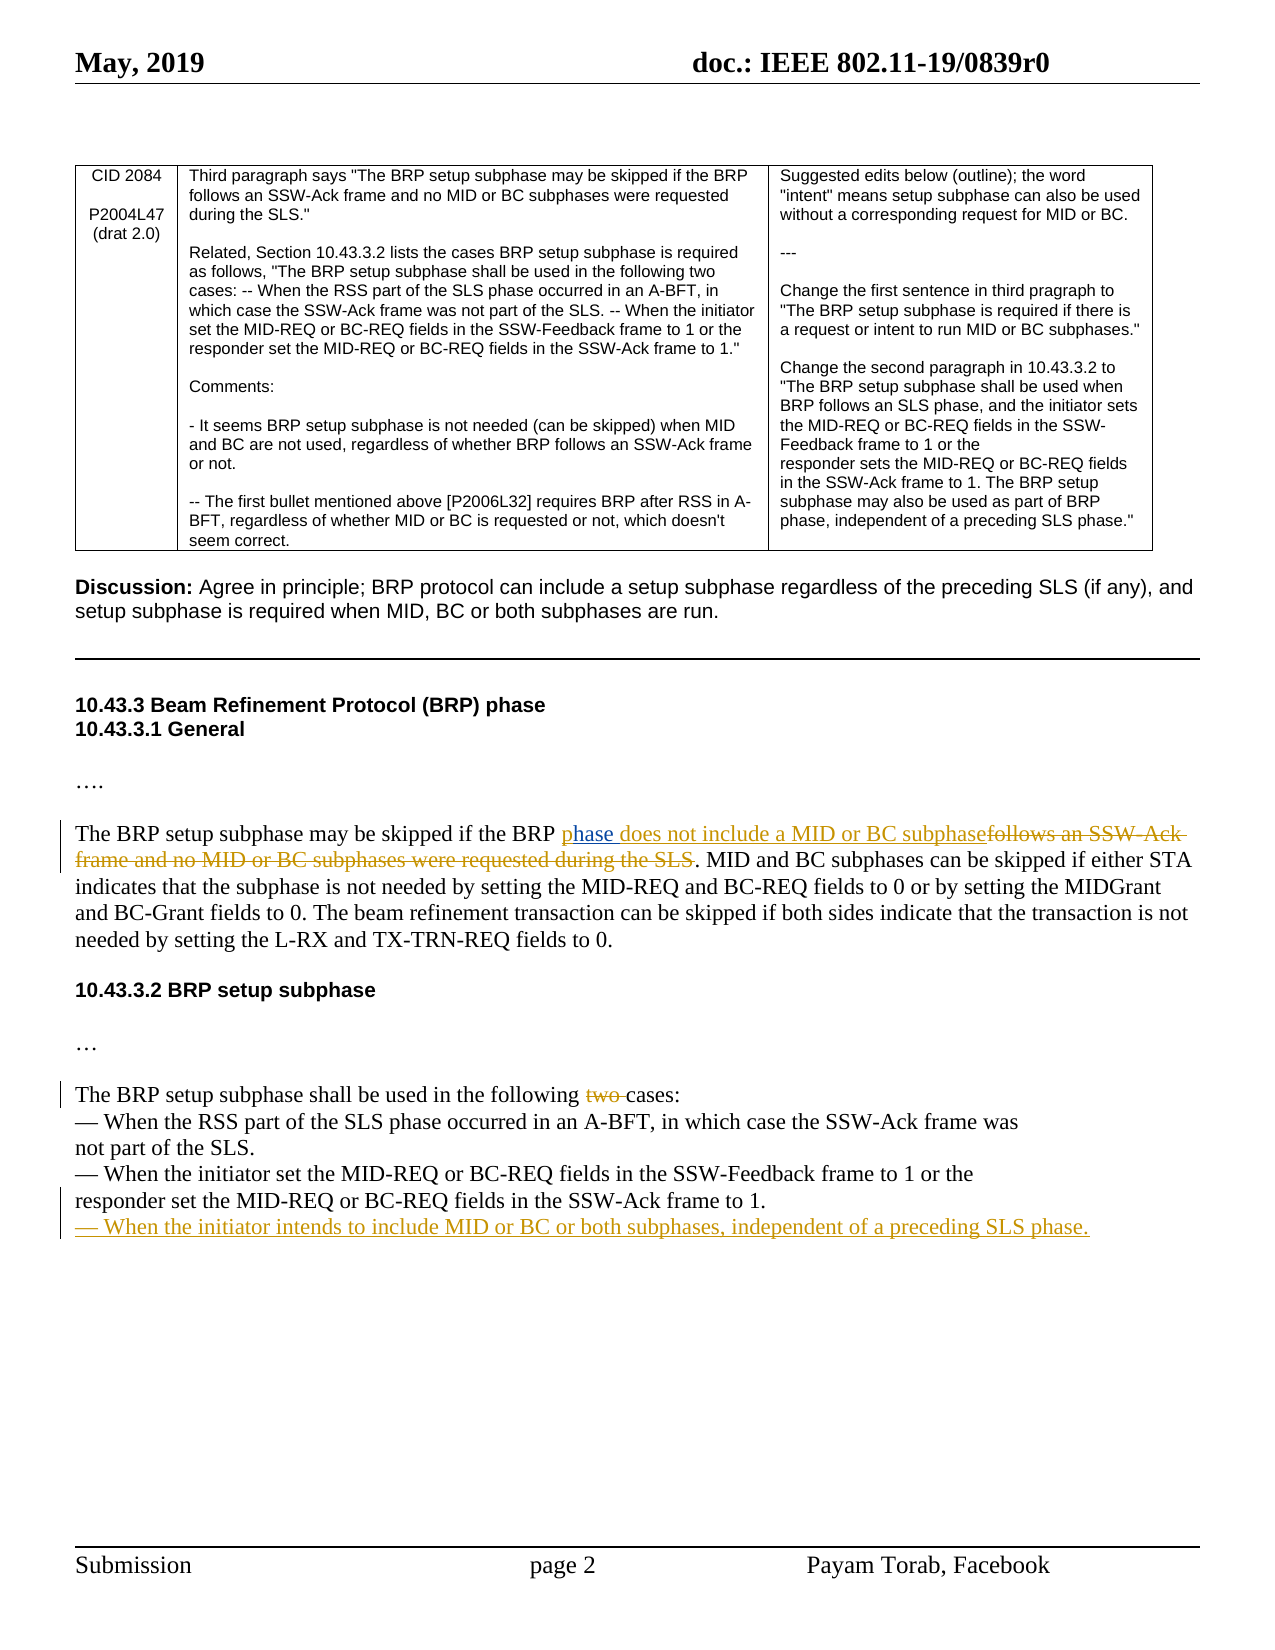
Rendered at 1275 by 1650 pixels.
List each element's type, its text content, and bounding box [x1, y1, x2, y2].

table_header Third paragraph says "The BRP setup subphase may be skipped if the BRP follows an SSW-Ack frame and no MID or BC subphases were requested during the SLS." Related, Section 10.43.3.2 lists the cases BRP setup subphase is required as follows, "The BRP setup subphase shall be used in the following two cases: -- When the RSS part of the SLS phase occurred in an A-BFT, in which case the SSW-Ack frame was not part of the SLS. -- When the initiator set the MID-REQ or BC-REQ fields in the SSW-Feedback frame to 1 or the responder set the MID-REQ or BC-REQ fields in the SSW-Ack frame to 1." Comments: - It seems BRP setup subphase is not needed (can be skipped) when MID and BC are not used, regardless of whether BRP follows an SSW-Ack frame or not. -- The first bullet mentioned above [P2006L32] requires BRP after RSS in A-BFT, regardless of whether MID or BC is requested or not, which doesn't seem correct. [178, 166, 768, 549]
text responder set the MID-REQ or BC-REQ fields in the SSW-Ack frame to 1. [75, 1187, 1200, 1213]
table_header Suggested edits below (outline); the word "intent" means setup subphase can also be used without a corresponding request for MID or BC. --- Change the first sentence in third pragraph to "The BRP setup subphase is required if there is a request or intent to run MID or BC subphases." Change the second paragraph in 10.43.3.2 to "The BRP setup subphase shall be used when BRP follows an SLS phase, and the initiator sets the MID-REQ or BC-REQ fields in the SSW-Feedback frame to 1 or the responder sets the MID-REQ or BC-REQ fields in the SSW-Ack frame to 1. The BRP setup subphase may also be used as part of BRP phase, independent of a preceding SLS phase." [769, 166, 1152, 549]
text The BRP setup subphase shall be used in the following cases: [75, 1081, 1200, 1108]
text 10.43.3 Beam Refinement Protocol (BRP) phase [75, 693, 1200, 717]
text 10.43.3.2 BRP setup subphase [75, 978, 1200, 1002]
text The BRP setup subphase may be skipped if the BRP . MID and BC subphases can be skipped if either STA indicates that the subphase is not needed by setting the MID-REQ and BC-REQ fields to 0 or by setting the MIDGrant and BC-Grant fields to 0. The beam refinement transaction can be skipped if both sides indicate that the transaction is not needed by setting the L-RX and TX-TRN-REQ fields to 0. [75, 820, 1200, 952]
table_header CID 2084 P2004L47 (drat 2.0) [76, 166, 177, 549]
text — When the initiator set the MID-REQ or BC-REQ fields in the SSW-Feedback frame to 1 or the [75, 1160, 1200, 1187]
text — When the RSS part of the SLS phase occurred in an A-BFT, in which case the SSW-Ack frame was [75, 1108, 1200, 1134]
text 10.43.3.1 General [75, 717, 1200, 741]
text Discussion: Agree in principle; BRP protocol can include a setup subphase regardless of the preceding SLS (if any), and setup subphase is required when MID, BC or both subphases are run. [75, 574, 1200, 622]
text …. [75, 767, 1200, 794]
text … [75, 1029, 1200, 1055]
text not part of the SLS. [75, 1134, 1200, 1160]
